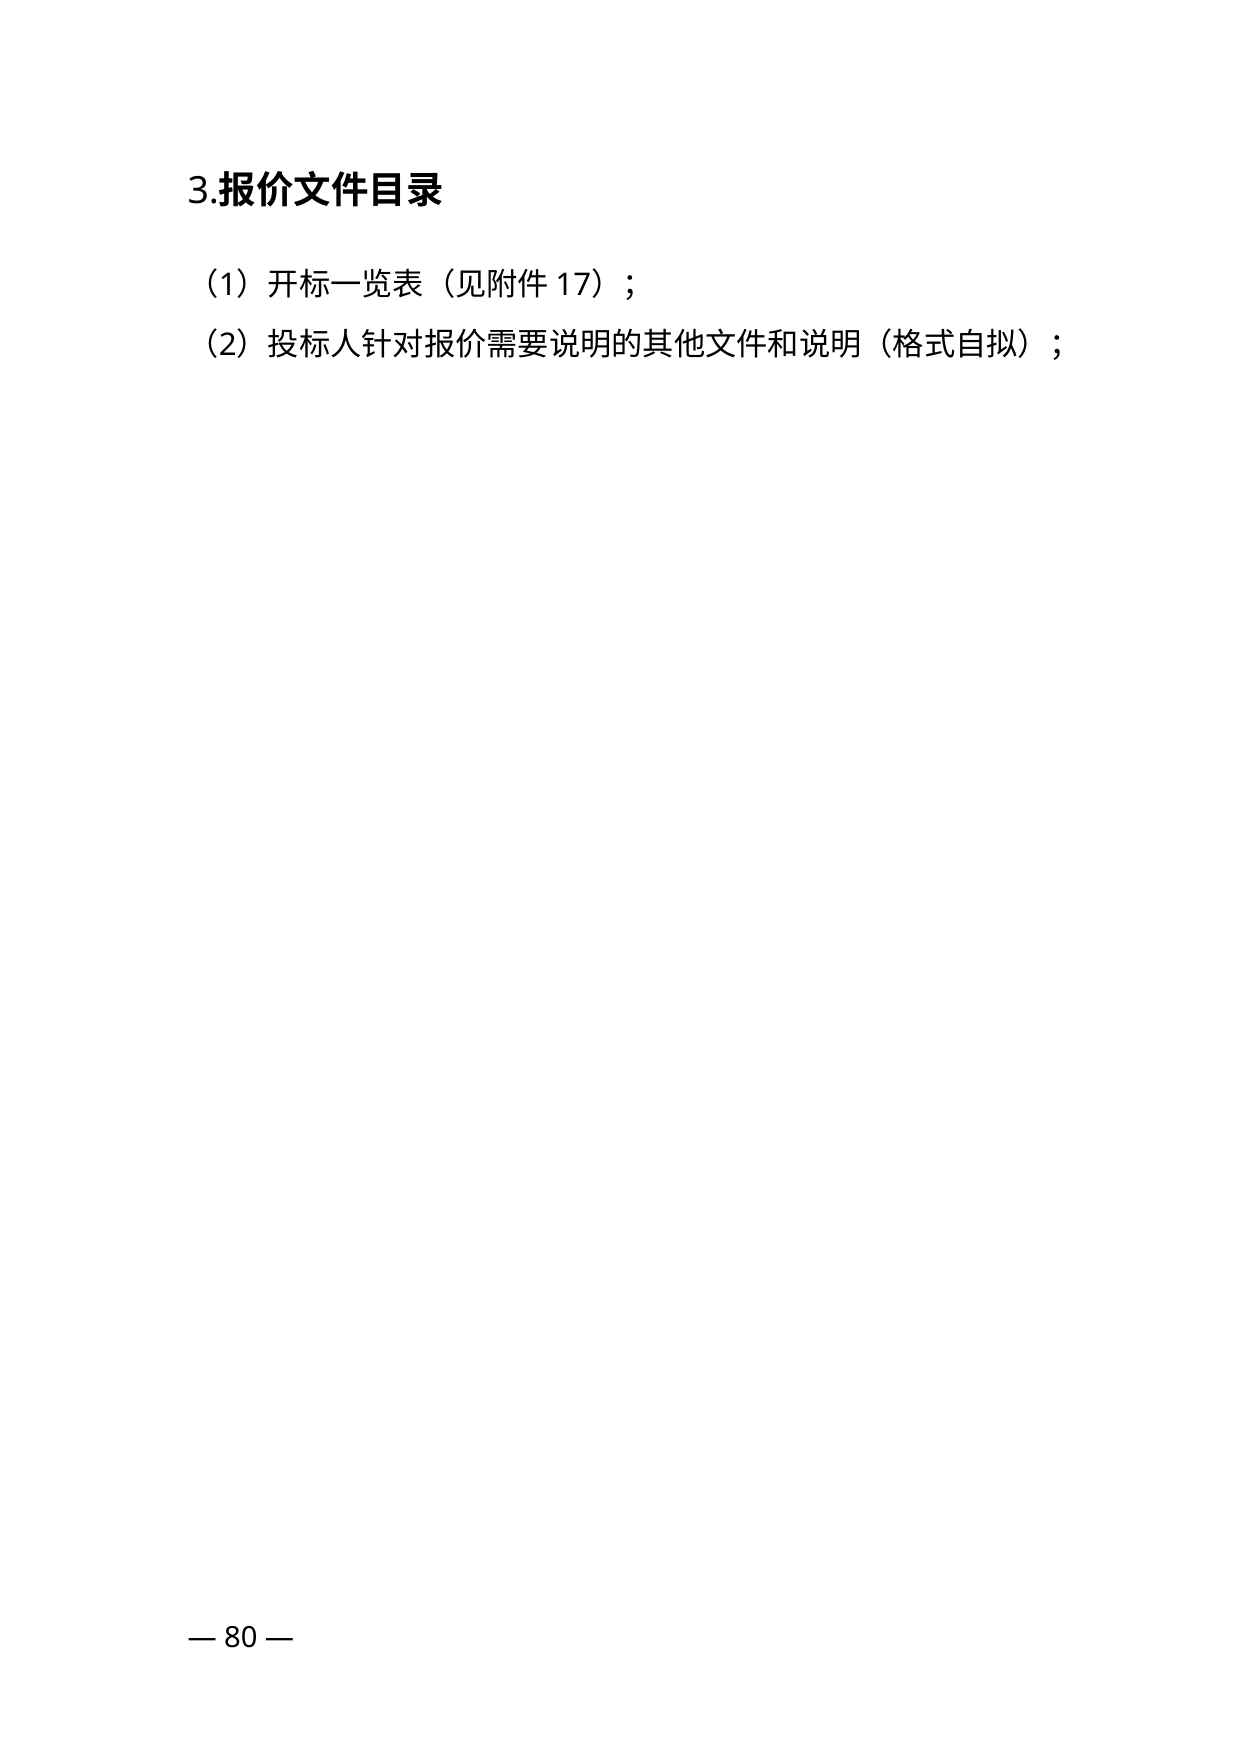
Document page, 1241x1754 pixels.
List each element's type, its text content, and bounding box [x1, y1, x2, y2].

text （2）投标人针对报价需要说明的其他文件和说明（格式自拟）； [187, 317, 1053, 365]
text 3.报价文件目录 [187, 160, 1053, 214]
text （1）开标一览表（见附件17）； [187, 257, 1053, 305]
